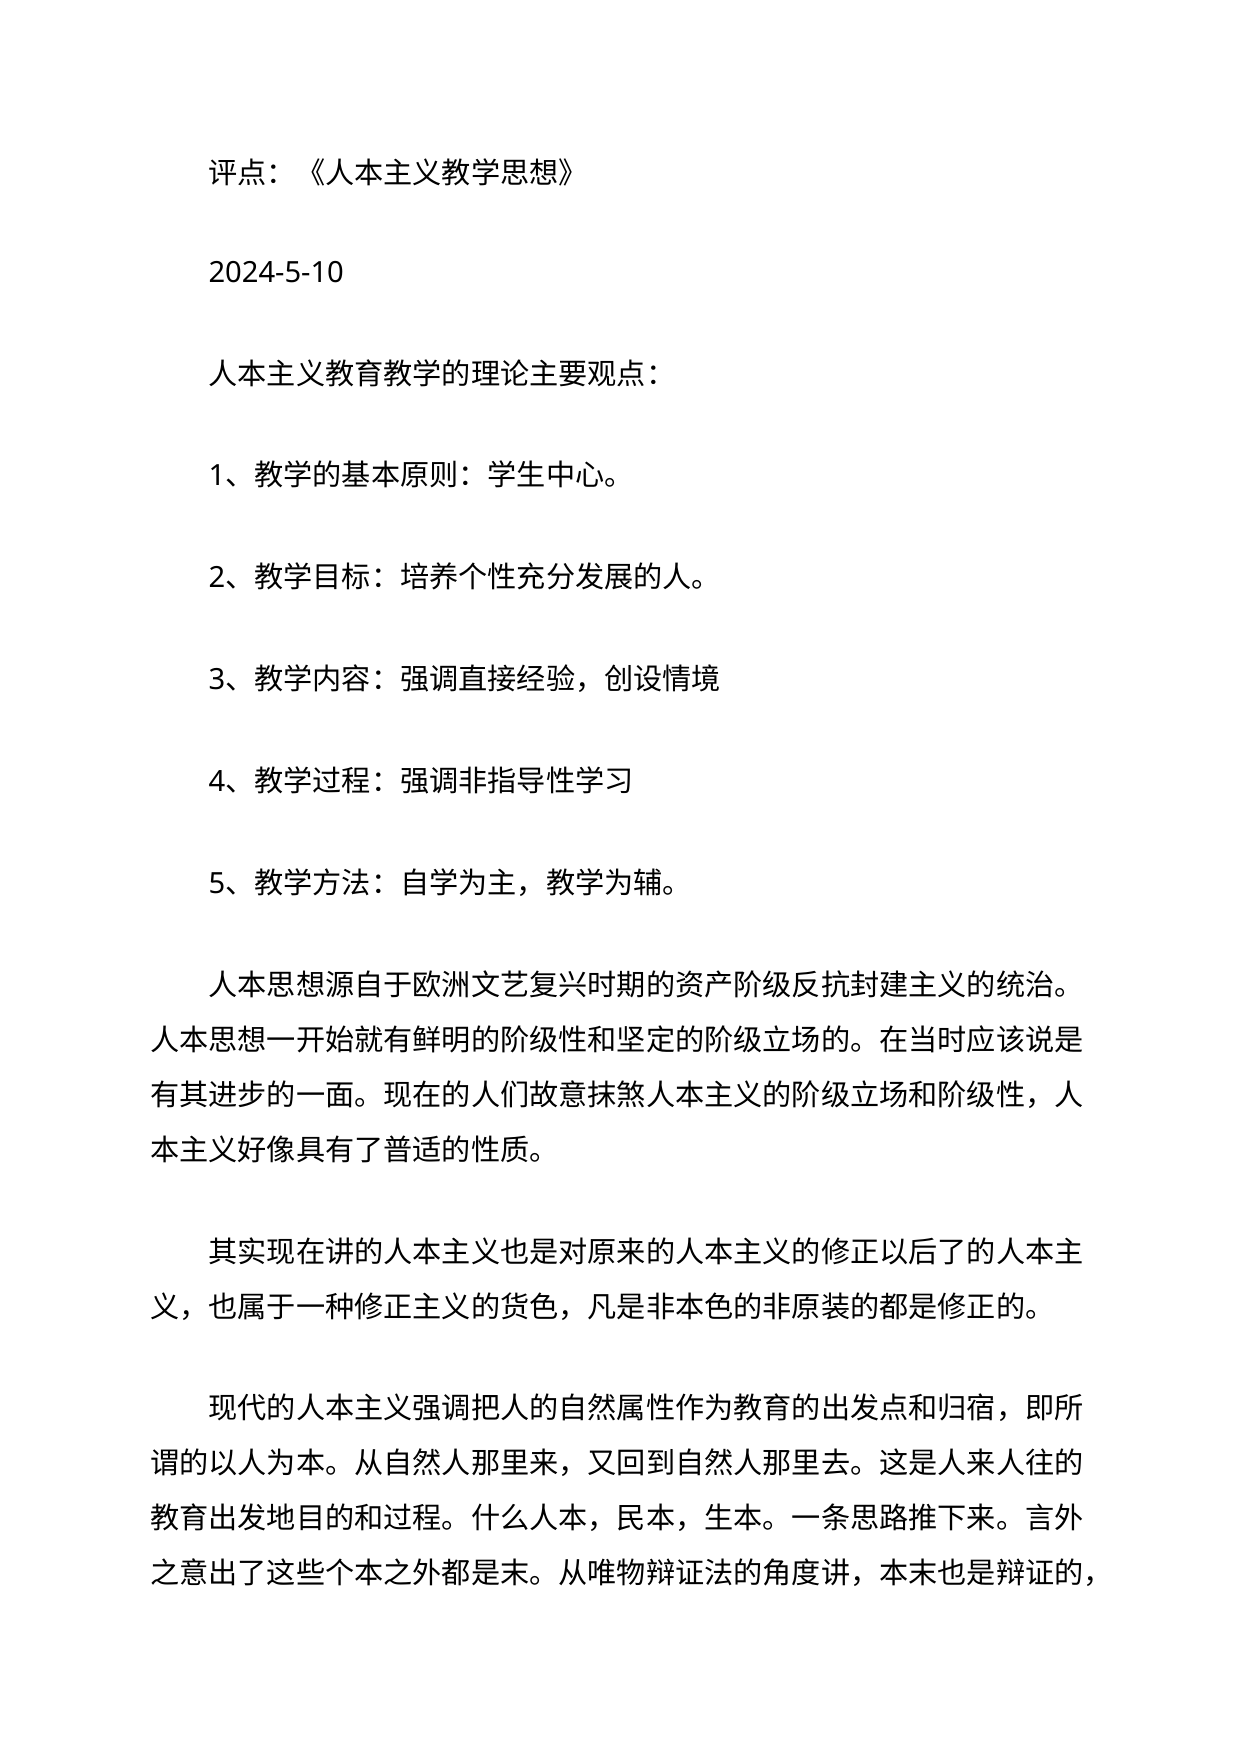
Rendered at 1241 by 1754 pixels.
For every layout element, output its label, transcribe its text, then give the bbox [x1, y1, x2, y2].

text 2、教学目标：培养个性充分发展的人。 [150, 554, 1090, 596]
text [150, 1385, 1090, 1592]
text 人本思想源自于欧洲文艺复兴时期的资产阶级反抗封建主义的统治。人本思想一开始就有鲜明的阶级性和坚定的阶级立场的。在当时应该说是有其进步的一面。现在的人们故意抹煞人本主义的阶级立场和阶级性，人本主义好像具有了普适的性质。 [150, 962, 1090, 1169]
text 4、教学过程：强调非指导性学习 [150, 758, 1090, 800]
text 1、教学的基本原则：学生中心。 [150, 452, 1090, 494]
text 2024-5-10 [150, 252, 1090, 291]
text 其实现在讲的人本主义也是对原来的人本主义的修正以后了的人本主义，也属于一种修正主义的货色，凡是非本色的非原装的都是修正的。 [150, 1228, 1090, 1326]
text 5、教学方法：自学为主，教学为辅。 [150, 860, 1090, 902]
text 人本主义教育教学的理论主要观点： [150, 350, 1090, 392]
text 3、教学内容：强调直接经验，创设情境 [150, 656, 1090, 698]
text 评点：《人本主义教学思想》 [150, 150, 1090, 192]
